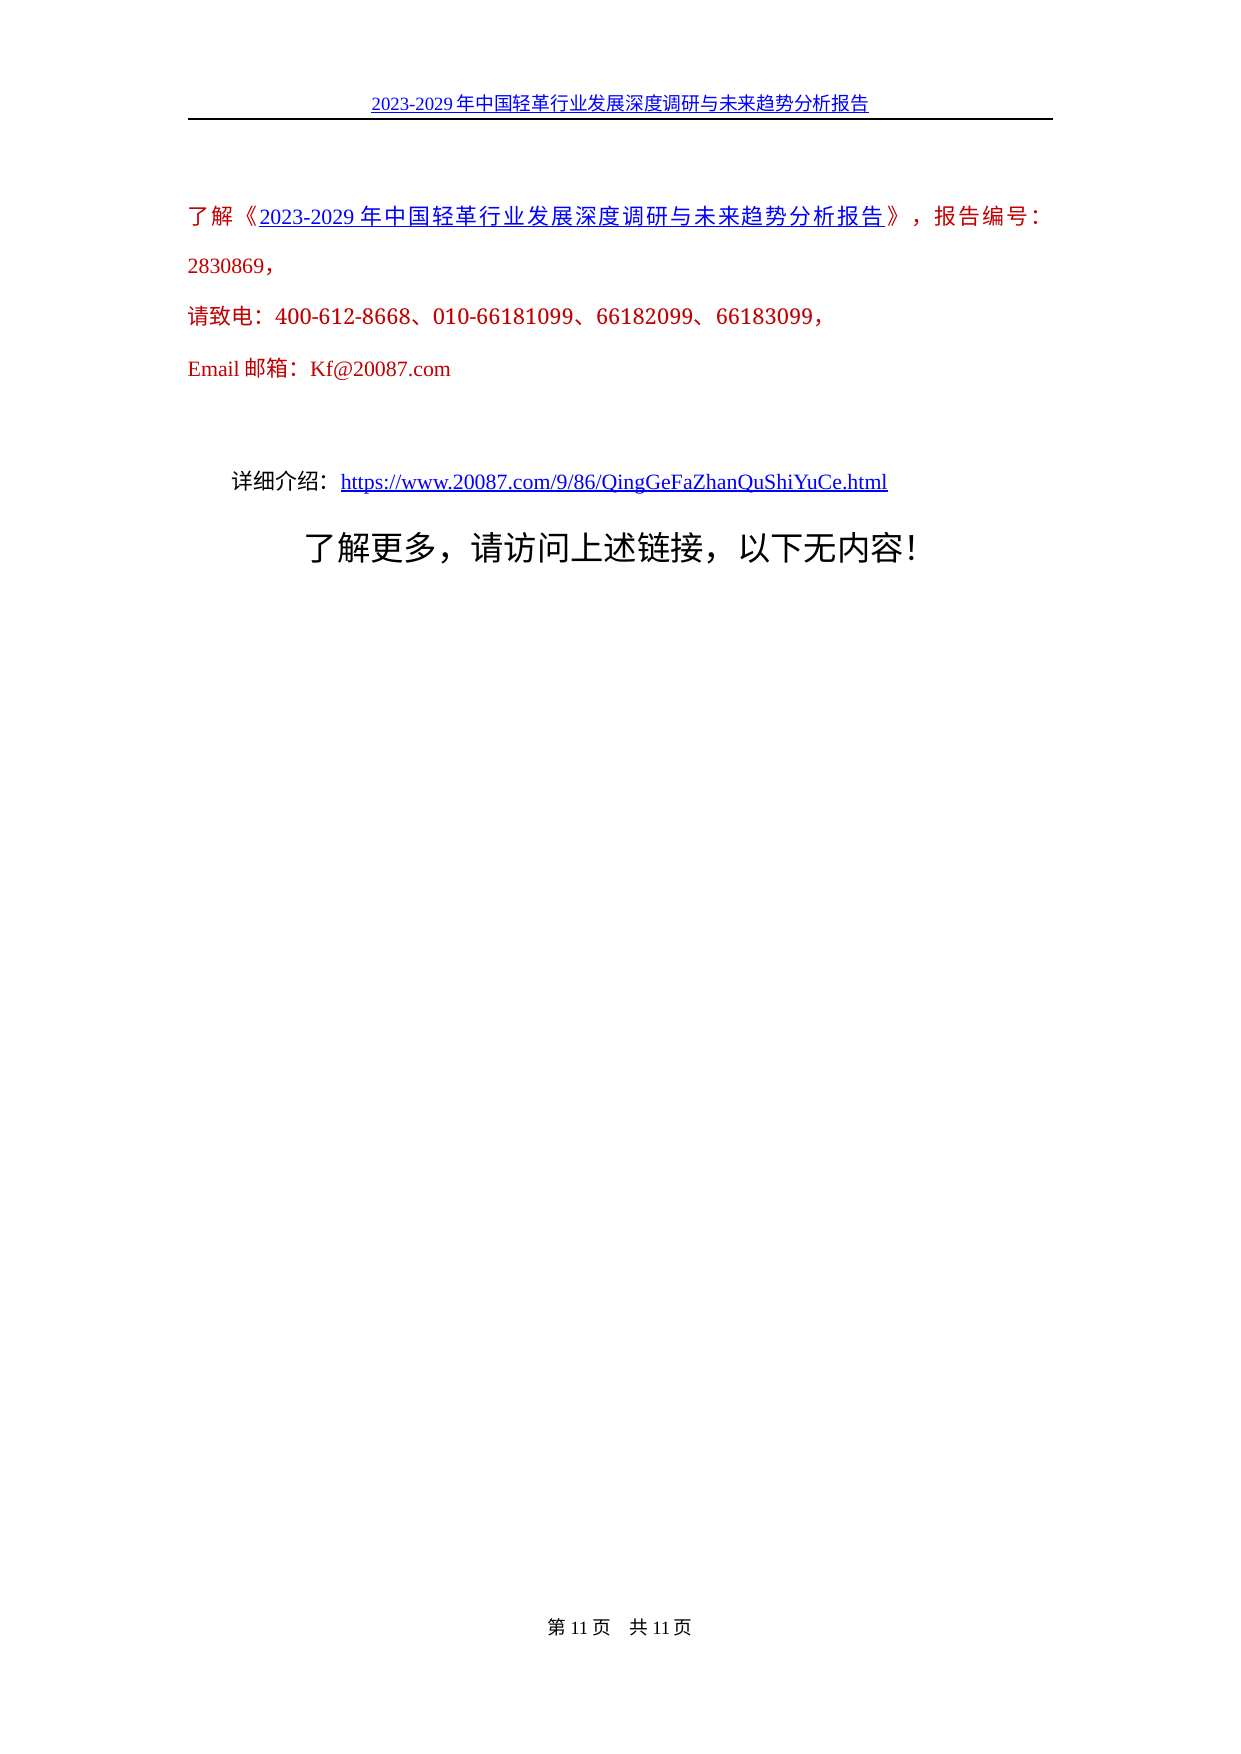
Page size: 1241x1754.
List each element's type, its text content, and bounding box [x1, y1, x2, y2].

title 了解更多，请访问上述链接，以下无内容！ [187, 513, 1053, 578]
text Email邮箱：Kf@20087.com [187, 350, 1053, 383]
text 详细介绍：https://www.20087.com/9/86/QingGeFaZhanQuShiYuCe.html [187, 463, 1053, 496]
text 了解《2023-2029年中国轻革行业发展深度调研与未来趋势分析报告》，报告编号：2830869， [187, 198, 1053, 280]
text 请致电：400-612-8668、010-66181099、66182099、66183099， [187, 299, 1053, 331]
